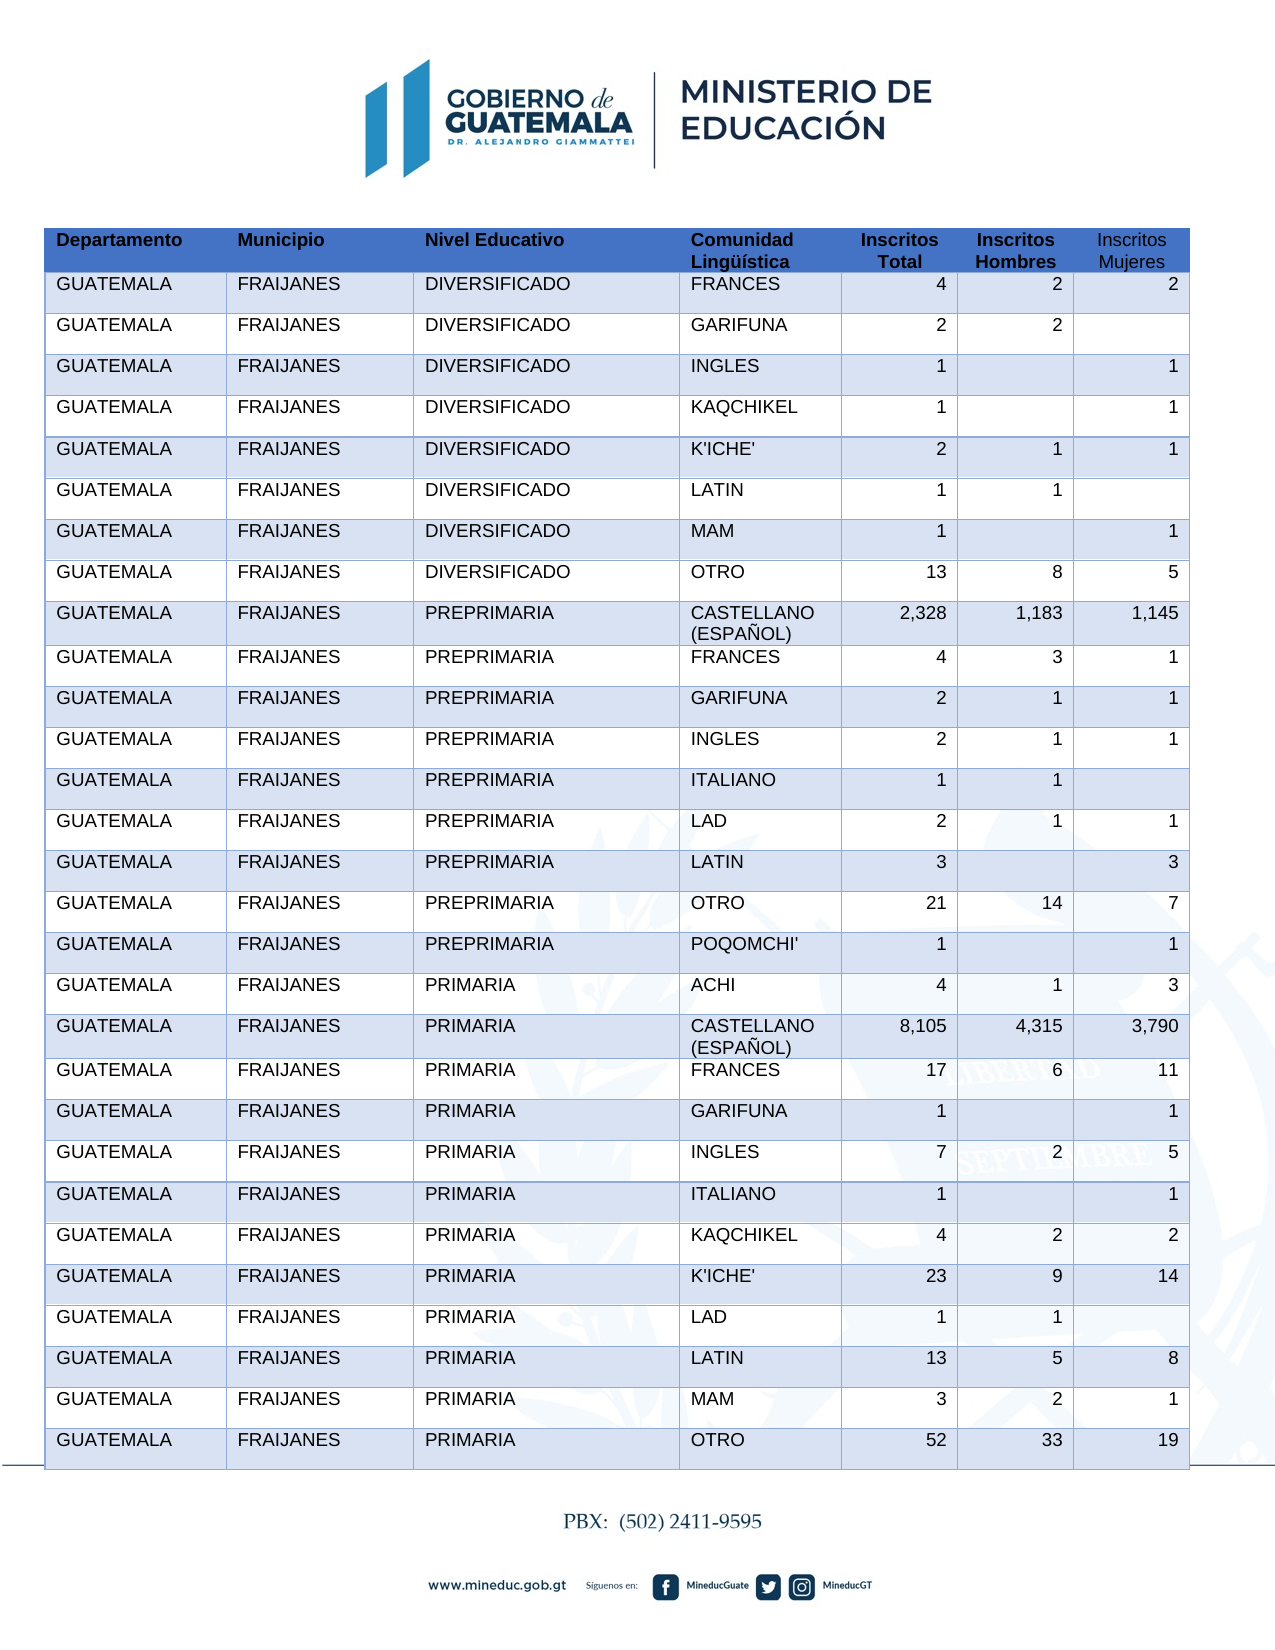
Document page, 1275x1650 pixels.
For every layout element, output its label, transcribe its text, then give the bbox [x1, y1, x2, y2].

table_cell PRIMARIA [414, 1306, 679, 1346]
table_cell GUATEMALA [46, 1265, 226, 1304]
table_cell PREPRIMARIA [414, 810, 679, 850]
table_cell [1074, 314, 1189, 354]
table_cell [1074, 769, 1189, 809]
table_cell 2 [842, 728, 957, 768]
table_cell FRAIJANES [227, 1183, 413, 1222]
table_cell 1 [1074, 355, 1189, 395]
table_cell POQOMCHI' [680, 933, 841, 973]
table_cell DIVERSIFICADO [414, 561, 679, 601]
table_cell GUATEMALA [46, 1224, 226, 1263]
table_cell FRANCES [680, 646, 841, 686]
table_cell 4 [842, 974, 957, 1014]
table_cell FRAIJANES [227, 1100, 413, 1140]
table_cell FRAIJANES [227, 396, 413, 436]
table_cell 1 [842, 520, 957, 559]
table_cell 1 [842, 1306, 957, 1346]
table_cell FRAIJANES [227, 1306, 413, 1346]
table_cell ITALIANO [680, 769, 841, 809]
table_cell 2 [842, 314, 957, 354]
table_cell DIVERSIFICADO [414, 355, 679, 395]
table_cell 1 [1074, 687, 1189, 727]
table_cell 7 [842, 1141, 957, 1181]
table_cell 14 [1074, 1265, 1189, 1304]
table_cell PREPRIMARIA [414, 933, 679, 973]
table_cell FRAIJANES [227, 520, 413, 559]
table_cell INGLES [680, 355, 841, 395]
table_cell PRIMARIA [414, 1265, 679, 1304]
table_cell 1 [842, 1100, 957, 1140]
table_cell DIVERSIFICADO [414, 438, 679, 477]
table_cell GUATEMALA [46, 1015, 226, 1058]
table_cell PREPRIMARIA [414, 646, 679, 686]
table_cell K'ICHE' [680, 438, 841, 477]
table_cell FRAIJANES [227, 892, 413, 932]
table_cell 1,183 [958, 602, 1073, 645]
table_cell OTRO [680, 892, 841, 932]
table_cell GUATEMALA [46, 933, 226, 973]
table_cell 1 [842, 479, 957, 518]
table_cell GUATEMALA [46, 314, 226, 354]
table_cell PREPRIMARIA [414, 602, 679, 645]
table_cell 1 [1074, 1183, 1189, 1222]
table_cell GUATEMALA [46, 810, 226, 850]
table_cell DIVERSIFICADO [414, 479, 679, 518]
table_cell GUATEMALA [46, 1141, 226, 1181]
table_cell GUATEMALA [46, 602, 226, 645]
table_cell 17 [842, 1059, 957, 1099]
table_cell GUATEMALA [46, 646, 226, 686]
table_cell 3,790 [1074, 1015, 1189, 1058]
table_cell FRAIJANES [227, 602, 413, 645]
table_cell FRAIJANES [227, 1265, 413, 1304]
table_cell FRAIJANES [227, 438, 413, 477]
table_cell FRAIJANES [227, 933, 413, 973]
table_cell GUATEMALA [46, 1306, 226, 1346]
table_cell PRIMARIA [414, 1224, 679, 1263]
table_cell PRIMARIA [414, 1100, 679, 1140]
table_cell GUATEMALA [46, 1347, 226, 1387]
table_cell LAD [680, 810, 841, 850]
table_cell FRAIJANES [227, 314, 413, 354]
table_cell FRAIJANES [227, 355, 413, 395]
table_cell PRIMARIA [414, 1015, 679, 1058]
table_cell 2 [842, 687, 957, 727]
table_cell GUATEMALA [46, 687, 226, 727]
table_cell FRAIJANES [227, 769, 413, 809]
table_cell LATIN [680, 1347, 841, 1387]
table_cell GUATEMALA [46, 561, 226, 601]
table_cell FRAIJANES [227, 1224, 413, 1263]
table_cell 8 [1074, 1347, 1189, 1387]
table_cell FRAIJANES [227, 479, 413, 518]
table_cell FRAIJANES [227, 851, 413, 891]
table_cell 3 [842, 1388, 957, 1428]
table_cell [958, 355, 1073, 395]
table_cell GUATEMALA [46, 1059, 226, 1099]
table_cell [958, 1183, 1073, 1222]
table_cell GUATEMALA [46, 438, 226, 477]
table_cell GUATEMALA [46, 1429, 226, 1469]
table_header Comunidad Lingüística [680, 229, 841, 272]
table_cell 1 [1074, 396, 1189, 436]
table_cell [1074, 479, 1189, 518]
table_cell PRIMARIA [414, 1429, 679, 1469]
table_cell GUATEMALA [46, 479, 226, 518]
table_cell OTRO [680, 1429, 841, 1469]
table_cell 13 [842, 561, 957, 601]
table_cell GUATEMALA [46, 1183, 226, 1222]
table_cell 1 [1074, 438, 1189, 477]
table_cell PREPRIMARIA [414, 851, 679, 891]
table_cell PREPRIMARIA [414, 728, 679, 768]
table_cell GARIFUNA [680, 687, 841, 727]
table_cell 1 [842, 769, 957, 809]
table_cell FRAIJANES [227, 1347, 413, 1387]
table_cell FRAIJANES [227, 646, 413, 686]
table_cell PRIMARIA [414, 1183, 679, 1222]
table_cell PRIMARIA [414, 1059, 679, 1099]
table_cell 2 [958, 314, 1073, 354]
table_cell 1 [842, 396, 957, 436]
table_cell 1 [958, 479, 1073, 518]
table_cell FRAIJANES [227, 1388, 413, 1428]
table_cell DIVERSIFICADO [414, 314, 679, 354]
table_cell 2 [958, 1224, 1073, 1263]
table_cell [958, 396, 1073, 436]
table_cell 1 [842, 933, 957, 973]
table_cell 1,145 [1074, 602, 1189, 645]
table_cell 1 [842, 1183, 957, 1222]
table_cell [958, 520, 1073, 559]
table_cell 4,315 [958, 1015, 1073, 1058]
table_cell KAQCHIKEL [680, 1224, 841, 1263]
table_cell PRIMARIA [414, 1347, 679, 1387]
table_cell 1 [958, 1306, 1073, 1346]
table_cell GUATEMALA [46, 1388, 226, 1428]
table_cell 8 [958, 561, 1073, 601]
table_cell 5 [1074, 561, 1189, 601]
table_cell PREPRIMARIA [414, 769, 679, 809]
table_cell [1074, 1306, 1189, 1346]
table_cell 1 [1074, 646, 1189, 686]
table_cell 14 [958, 892, 1073, 932]
table_cell PRIMARIA [414, 974, 679, 1014]
table_cell 3 [1074, 851, 1189, 891]
table_cell DIVERSIFICADO [414, 396, 679, 436]
table_cell 1 [958, 728, 1073, 768]
table_cell 2 [958, 1141, 1073, 1181]
table_cell 1 [958, 769, 1073, 809]
table_cell 2 [842, 438, 957, 477]
table_cell 9 [958, 1265, 1073, 1304]
table_cell [958, 851, 1073, 891]
table_cell FRAIJANES [227, 561, 413, 601]
table_cell 4 [842, 1224, 957, 1263]
table_cell MAM [680, 520, 841, 559]
table_cell 11 [1074, 1059, 1189, 1099]
table_cell ACHI [680, 974, 841, 1014]
table_cell 5 [958, 1347, 1073, 1387]
table_cell ITALIANO [680, 1183, 841, 1222]
table_cell GUATEMALA [46, 974, 226, 1014]
table_cell 2 [1074, 1224, 1189, 1263]
table_cell [958, 1100, 1073, 1140]
table_cell 1 [958, 974, 1073, 1014]
table_cell 4 [842, 646, 957, 686]
table_cell GUATEMALA [46, 892, 226, 932]
table_cell [958, 933, 1073, 973]
table_cell FRAIJANES [227, 1429, 413, 1469]
table_cell 52 [842, 1429, 957, 1469]
table_cell 2,328 [842, 602, 957, 645]
table_cell FRAIJANES [227, 1059, 413, 1099]
table_cell 1 [958, 438, 1073, 477]
table_cell FRAIJANES [227, 728, 413, 768]
table_cell GUATEMALA [46, 728, 226, 768]
table_cell 6 [958, 1059, 1073, 1099]
table_cell 4 [842, 273, 957, 313]
table_cell DIVERSIFICADO [414, 273, 679, 313]
table_header Inscritos Total [842, 229, 957, 272]
table_cell 1 [958, 687, 1073, 727]
table_cell FRAIJANES [227, 273, 413, 313]
table_cell GUATEMALA [46, 520, 226, 559]
table_header Nivel Educativo [414, 229, 679, 272]
table_cell INGLES [680, 728, 841, 768]
table_header Inscritos Mujeres [1074, 229, 1189, 272]
table_cell 1 [1074, 1100, 1189, 1140]
table_cell LATIN [680, 479, 841, 518]
table_cell 5 [1074, 1141, 1189, 1181]
table_cell GUATEMALA [46, 396, 226, 436]
table_cell FRAIJANES [227, 1141, 413, 1181]
table_cell 33 [958, 1429, 1073, 1469]
table_cell 19 [1074, 1429, 1189, 1469]
table_cell OTRO [680, 561, 841, 601]
table_cell FRAIJANES [227, 687, 413, 727]
table_cell K'ICHE' [680, 1265, 841, 1304]
table_cell PRIMARIA [414, 1141, 679, 1181]
table_header Municipio [227, 229, 413, 272]
table_cell 2 [958, 1388, 1073, 1428]
table_cell INGLES [680, 1141, 841, 1181]
table_cell 3 [958, 646, 1073, 686]
table_cell FRAIJANES [227, 974, 413, 1014]
table_cell 1 [842, 355, 957, 395]
table_cell LAD [680, 1306, 841, 1346]
table_cell 21 [842, 892, 957, 932]
table_cell 1 [1074, 810, 1189, 850]
table_cell 1 [1074, 520, 1189, 559]
table_cell FRANCES [680, 273, 841, 313]
table_header Inscritos Hombres [958, 229, 1073, 272]
table_cell 1 [1074, 933, 1189, 973]
table_cell 1 [1074, 1388, 1189, 1428]
table_cell GUATEMALA [46, 1100, 226, 1140]
table_header Departamento [46, 229, 226, 272]
table_cell 2 [842, 810, 957, 850]
table_cell GUATEMALA [46, 355, 226, 395]
table_cell 3 [842, 851, 957, 891]
table_cell FRAIJANES [227, 1015, 413, 1058]
table_cell 13 [842, 1347, 957, 1387]
table_cell PREPRIMARIA [414, 687, 679, 727]
table_cell GUATEMALA [46, 851, 226, 891]
table_cell 7 [1074, 892, 1189, 932]
table_cell PREPRIMARIA [414, 892, 679, 932]
table_cell 3 [1074, 974, 1189, 1014]
picture [2, 1, 1275, 1650]
table_cell CASTELLANO (ESPAÑOL) [680, 602, 841, 645]
table_cell FRAIJANES [227, 810, 413, 850]
table_cell GARIFUNA [680, 314, 841, 354]
table_cell GARIFUNA [680, 1100, 841, 1140]
table_cell 1 [958, 810, 1073, 850]
table_cell GUATEMALA [46, 273, 226, 313]
table_cell 2 [1074, 273, 1189, 313]
table_cell PRIMARIA [414, 1388, 679, 1428]
table_cell 2 [958, 273, 1073, 313]
table_cell DIVERSIFICADO [414, 520, 679, 559]
table_cell LATIN [680, 851, 841, 891]
table_cell CASTELLANO (ESPAÑOL) [680, 1015, 841, 1058]
table_cell 23 [842, 1265, 957, 1304]
table_cell 1 [1074, 728, 1189, 768]
table_cell FRANCES [680, 1059, 841, 1099]
table_cell KAQCHIKEL [680, 396, 841, 436]
table_cell 8,105 [842, 1015, 957, 1058]
table_cell MAM [680, 1388, 841, 1428]
table_cell GUATEMALA [46, 769, 226, 809]
